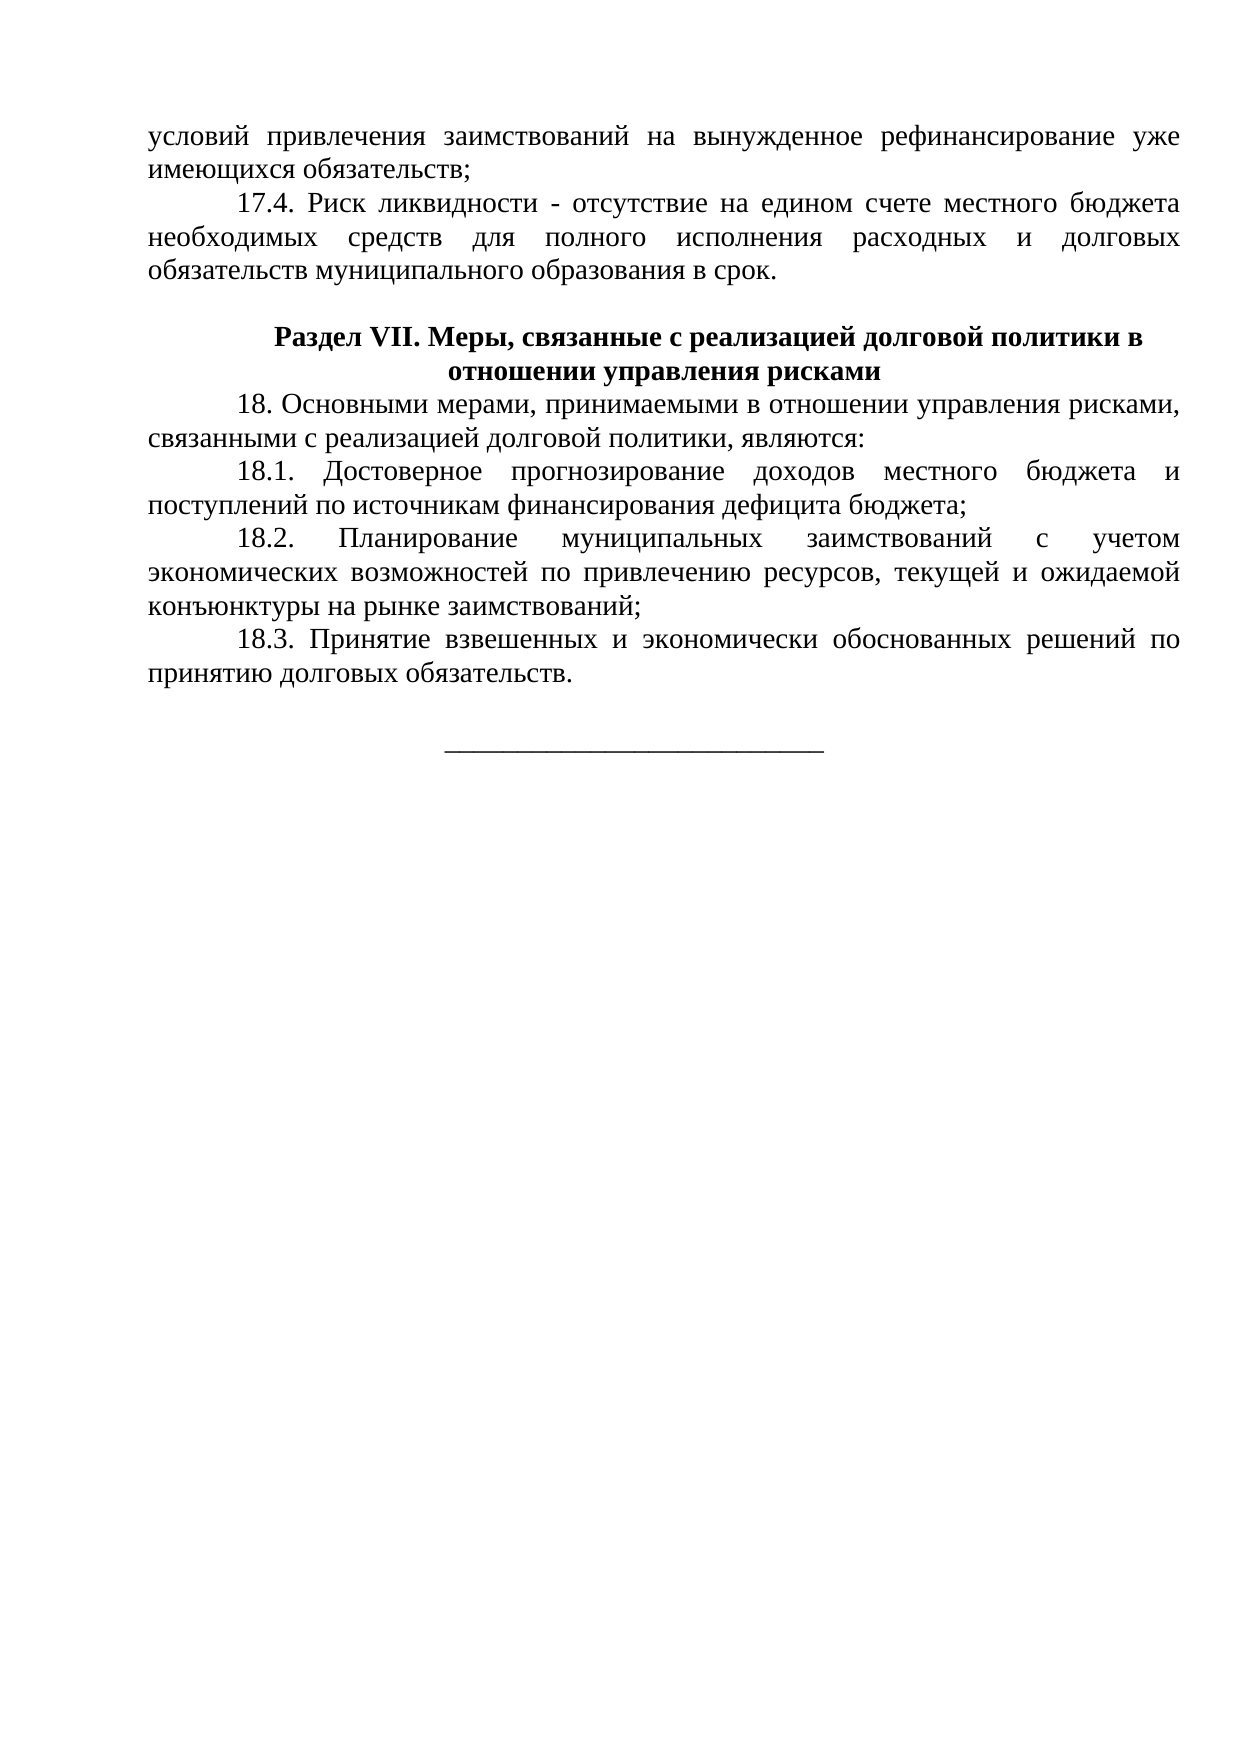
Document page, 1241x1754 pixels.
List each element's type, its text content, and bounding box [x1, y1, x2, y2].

text Раздел VII. Меры, связанные с реализацией долговой политики в отношении управления рисками [148, 319, 1181, 386]
text 18.3. Принятие взвешенных и экономически обоснованных решений по принятию долговых обязательств. [148, 621, 1181, 688]
text __________________________ [148, 722, 1181, 755]
text 18.2. Планирование муниципальных заимствований с учетом экономических возможностей по привлечению ресурсов, текущей и ожидаемой конъюнктуры на рынке заимствований; [148, 521, 1181, 621]
text 18.1. Достоверное прогнозирование доходов местного бюджета и поступлений по источникам финансирования дефицита бюджета; [148, 453, 1181, 521]
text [148, 118, 1181, 185]
text 17.4. Риск ликвидности - отсутствие на едином счете местного бюджета необходимых средств для полного исполнения расходных и долговых обязательств муниципального образования в срок. [148, 185, 1181, 286]
text 18. Основными мерами, принимаемыми в отношении управления рисками, связанными с реализацией долговой политики, являются: [148, 386, 1181, 453]
